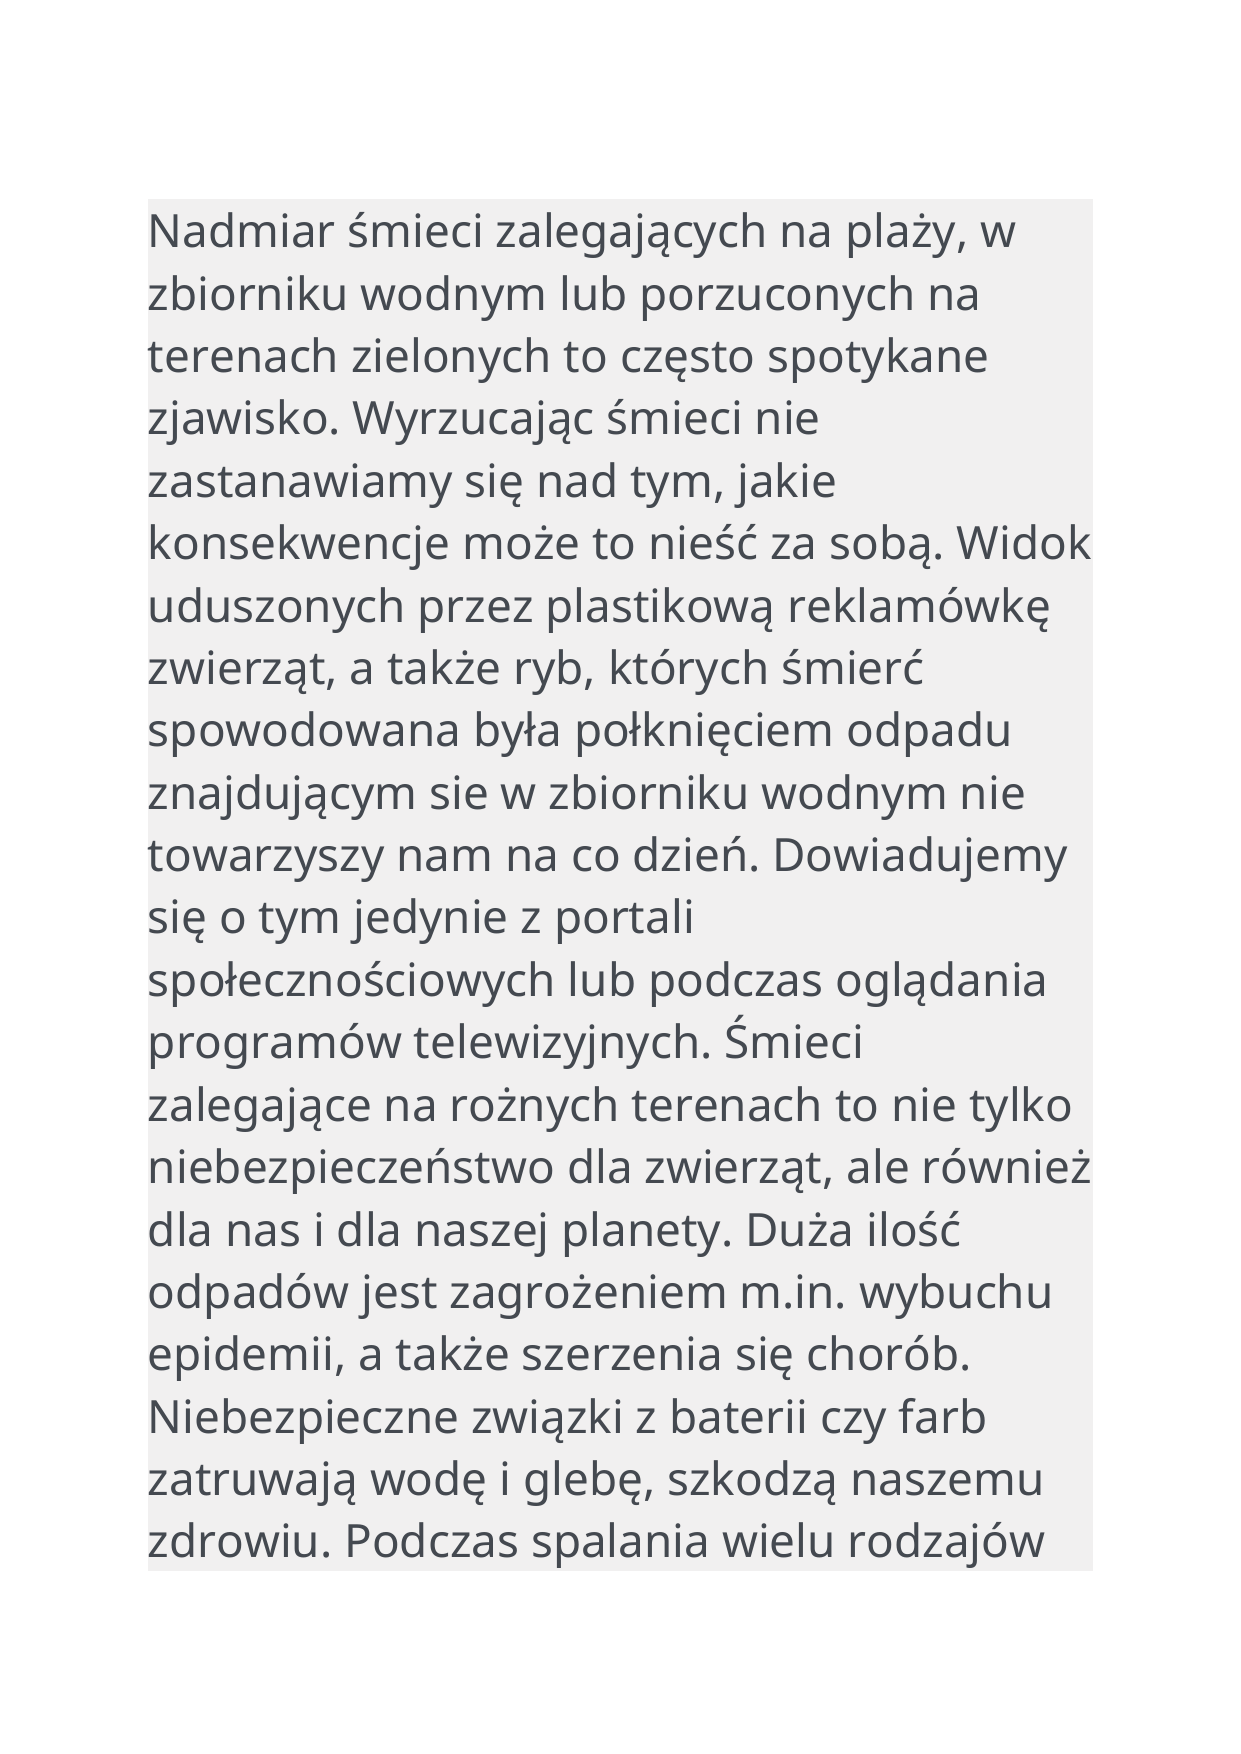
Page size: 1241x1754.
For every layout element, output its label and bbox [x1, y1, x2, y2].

text [148, 199, 1093, 1571]
